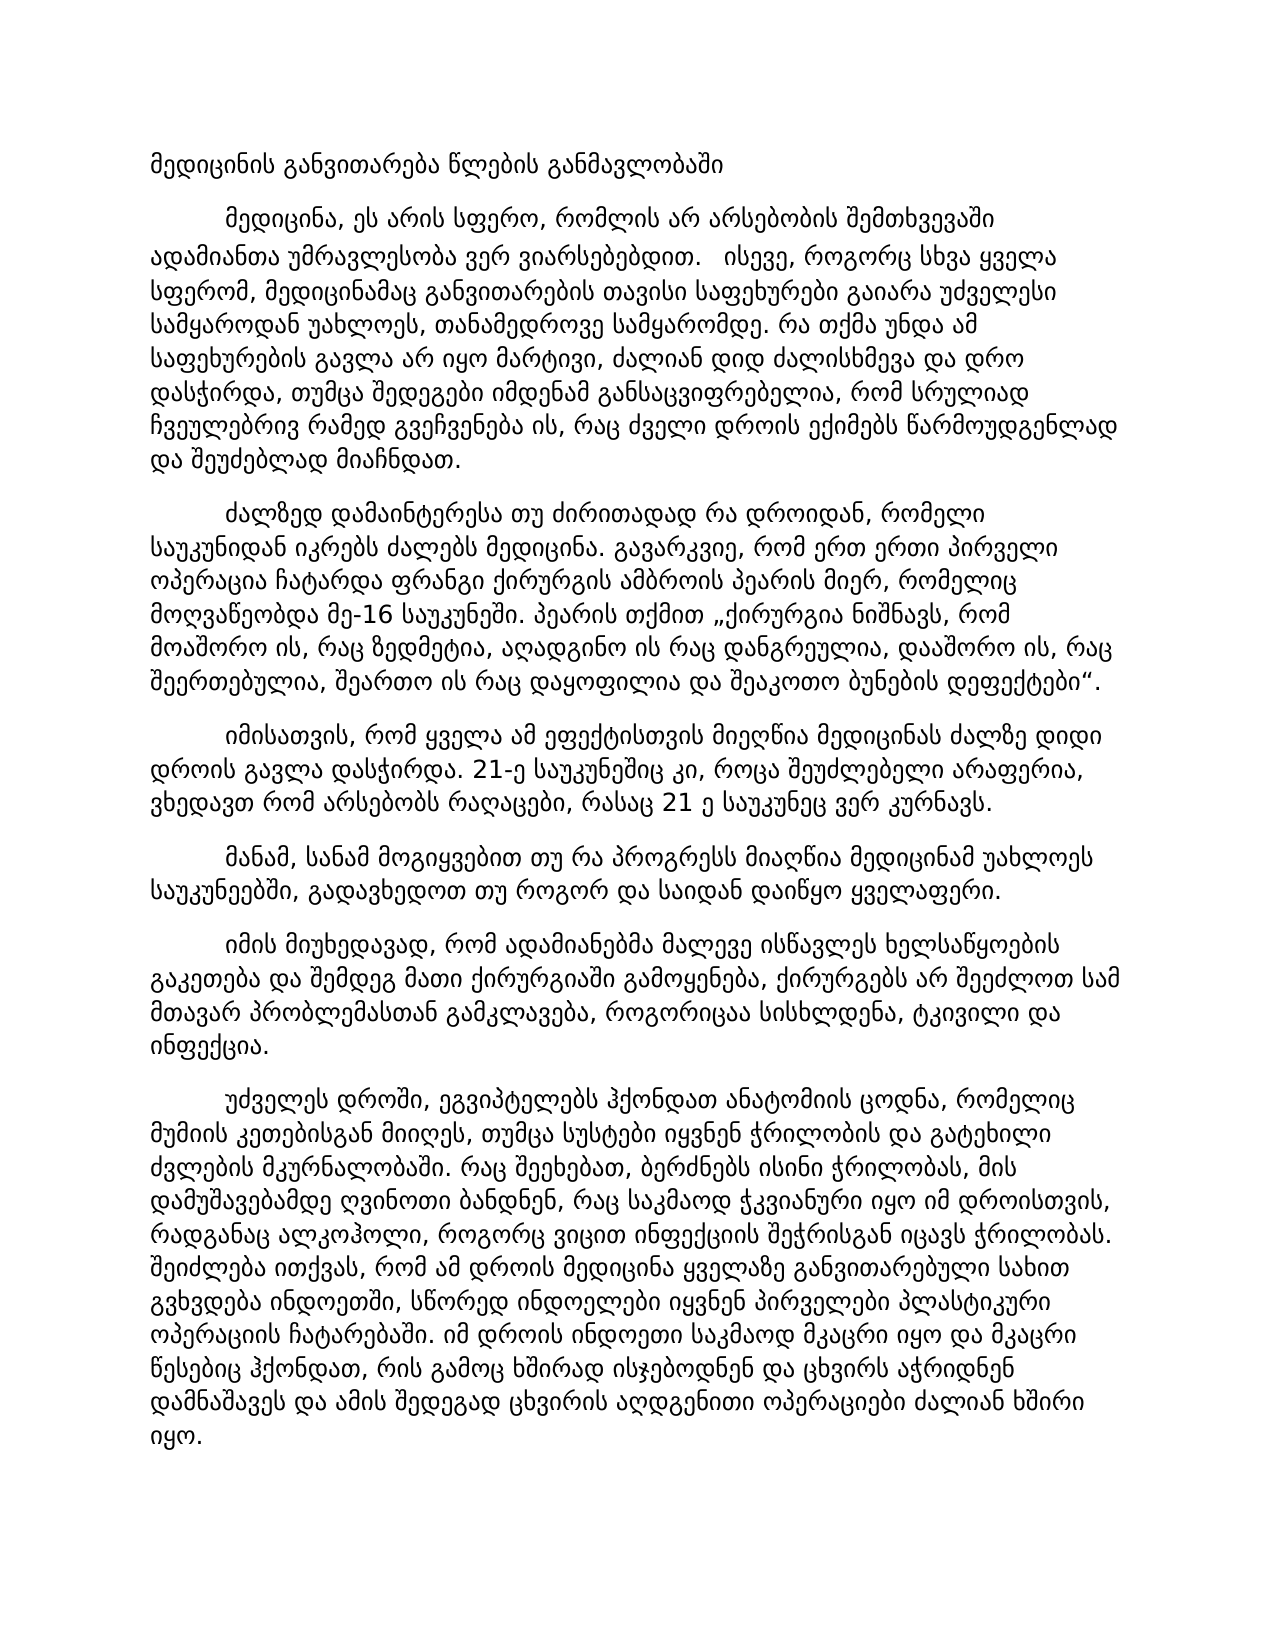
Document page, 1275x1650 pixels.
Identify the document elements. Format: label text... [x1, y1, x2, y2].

text იმისათვის, რომ ყველა ამ ეფექტისთვის მიეღწია მედიცინას ძალზე დიდი დროის გავლა დასჭირდა. 21-ე საუკუნეშიც კი, როცა შეუძლებელი არაფერია, ვხედავთ რომ არსებობს რაღაცები, რასაც 21 ე საუკუნეც ვერ კურნავს. [150, 721, 1125, 817]
text უძველეს დროში, ეგვიპტელებს ჰქონდათ ანატომიის ცოდნა, რომელიც მუმიის კეთებისგან მიიღეს, თუმცა სუსტები იყვნენ ჭრილობის და გატეხილი ძვლების მკურნალობაში. რაც შეეხებათ, ბერძნებს ისინი ჭრილობას, მის დამუშავებამდე ღვინოთი ბანდნენ, რაც საკმაოდ ჭკვიანური იყო იმ დროისთვის, რადგანაც ალკოჰოლი, როგორც ვიცით ინფექციის შეჭრისგან იცავს ჭრილობას. შეიძლება ითქვას, რომ ამ დროის მედიცინა ყველაზე განვითარებული სახით გვხვდება ინდოეთში, სწორედ ინდოელები იყვნენ პირველები პლასტიკური ოპერაციის ჩატარებაში. იმ დროის ინდოეთი საკმაოდ მკაცრი იყო და მკაცრი წესებიც ჰქონდათ, რის გამოც ხშირად ისჯებოდნენ და ცხვირს აჭრიდნენ დამნაშავეს და ამის შედეგად ცხვირის აღდგენითი ოპერაციები ძალიან ხშირი იყო. [150, 1086, 1125, 1450]
text მანამ, სანამ მოგიყვებით თუ რა პროგრესს მიაღწია მედიცინამ უახლოეს საუკუნეებში, გადავხედოთ თუ როგორ და საიდან დაიწყო ყველაფერი. [150, 843, 1125, 905]
text იმის მიუხედავად, რომ ადამიანებმა მალევე ისწავლეს ხელსაწყოების გაკეთება და შემდეგ მათი ქირურგიაში გამოყენება, ქირურგებს არ შეეძლოთ სამ მთავარ პრობლემასთან გამკლავება, როგორიცაა სისხლდენა, ტკივილი და ინფექცია. [150, 931, 1125, 1060]
text მედიცინის განვითარება წლების განმავლობაში [150, 150, 1125, 179]
text ძალზედ დამაინტერესა თუ ძირითადად რა დროიდან, რომელი საუკუნიდან იკრებს ძალებს მედიცინა. გავარკვიე, რომ ერთ ერთი პირველი ოპერაცია ჩატარდა ფრანგი ქირურგის ამბროის პეარის მიერ, რომელიც მოღვაწეობდა მე-16 საუკუნეში. პეარის თქმით „ქირურგია ნიშნავს, რომ მოაშორო ის, რაც ზედმეტია, აღადგინო ის რაც დანგრეულია, დააშორო ის, რაც შეერთებულია, შეართო ის რაც დაყოფილია და შეაკოთო ბუნების დეფექტები“. [150, 499, 1125, 696]
text მედიცინა, ეს არის სფერო, რომლის არ არსებობის შემთხვევაში ადამიანთა უმრავლესობა ვერ ვიარსებებდით. ისევე, როგორც სხვა ყველა სფერომ, მედიცინამაც განვითარების თავისი საფეხურები გაიარა უძველესი სამყაროდან უახლოეს, თანამედროვე სამყარომდე. რა თქმა უნდა ამ საფეხურების გავლა არ იყო მარტივი, ძალიან დიდ ძალისხმევა და დრო დასჭირდა, თუმცა შედეგები იმდენამ განსაცვიფრებელია, რომ სრულიად ჩვეულებრივ რამედ გვეჩვენება ის, რაც ძველი დროის ექიმებს წარმოუდგენლად და შეუძებლად მიაჩნდათ. [150, 204, 1125, 474]
